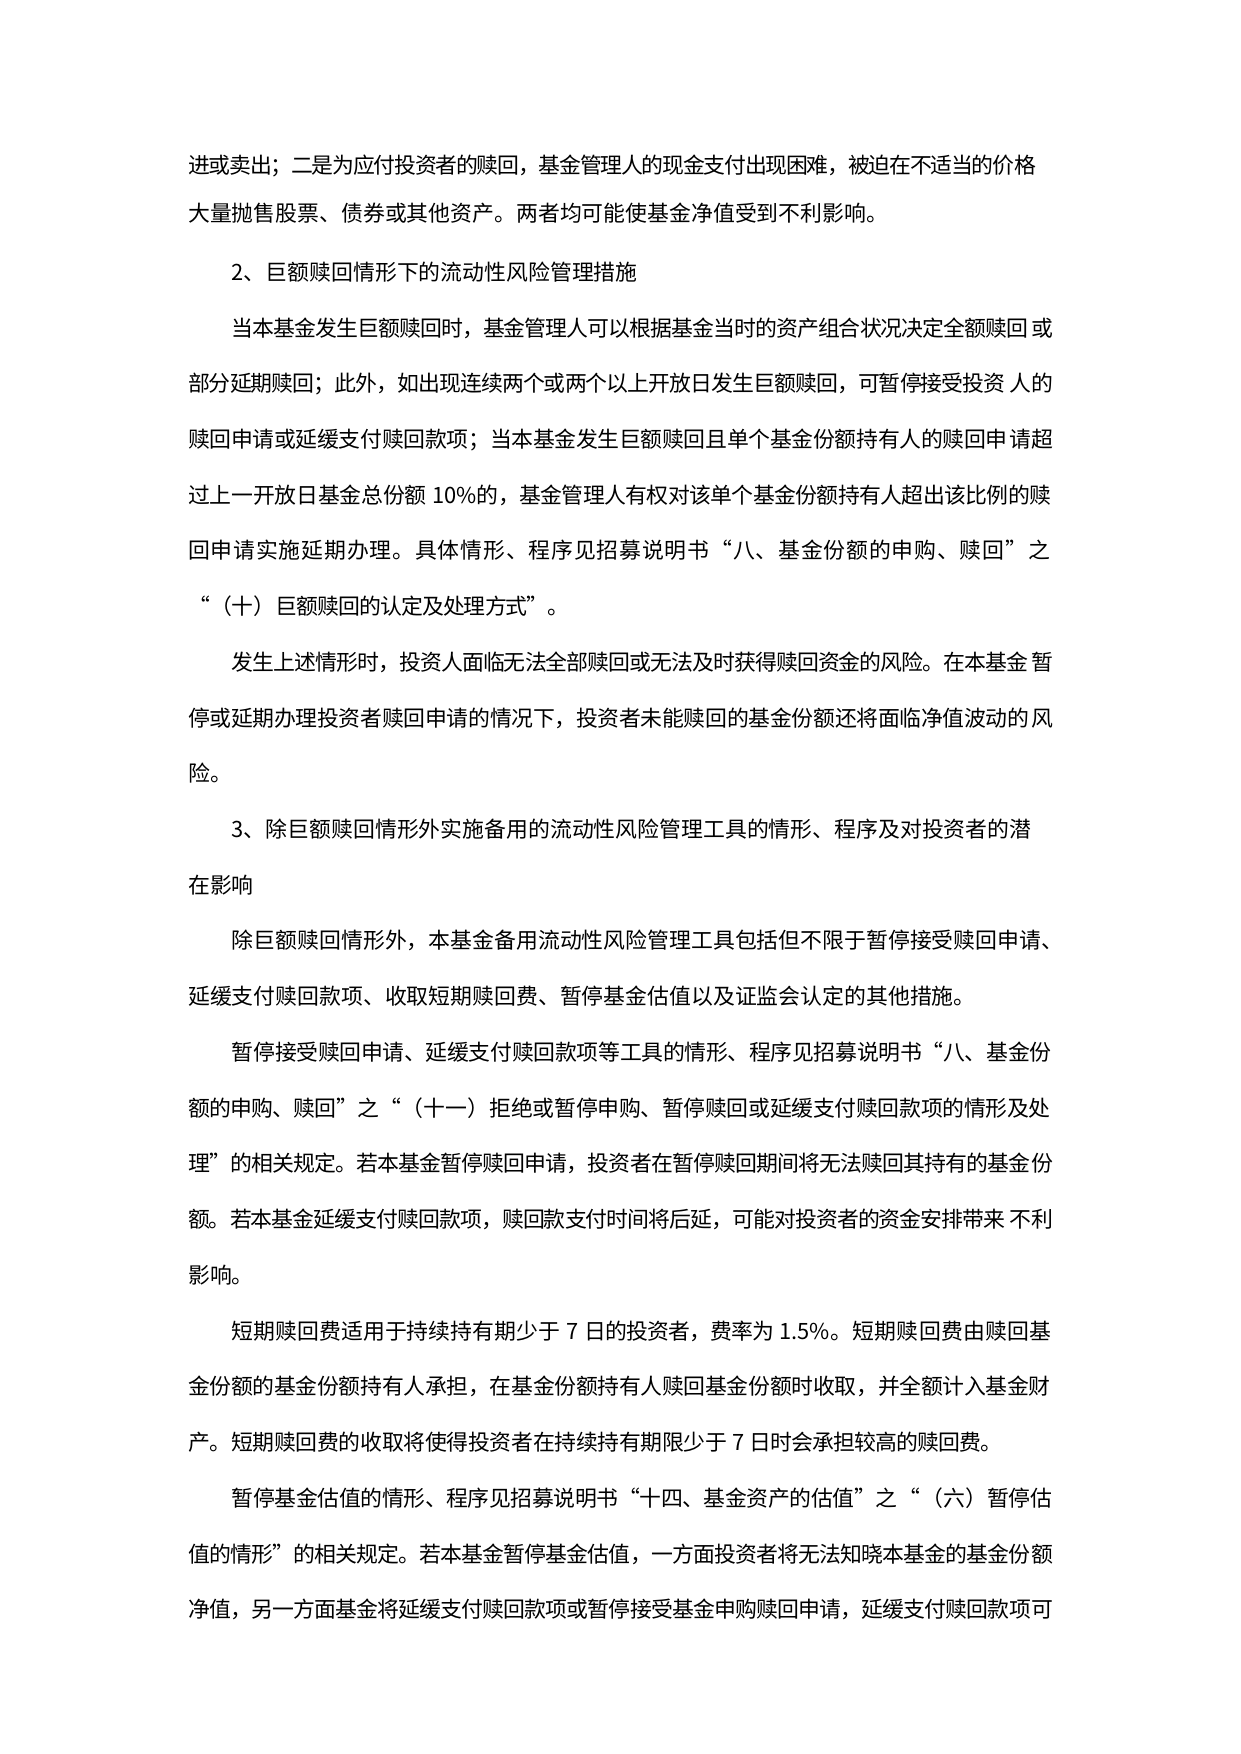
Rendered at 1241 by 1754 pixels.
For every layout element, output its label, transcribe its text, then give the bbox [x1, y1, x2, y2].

text 除巨额赎回情形外，本基金备用流动性风险管理工具包括但不限于暂停接受赎回申请、延缓支付赎回款项、收取短期赎回费、暂停基金估值以及证监会认定的其他措施。 [188, 923, 1074, 1011]
text 当本基金发生巨额赎回时，基金管理人可以根据基金当时的资产组合状况决定全额赎回或部分延期赎回；此外，如出现连续两个或两个以上开放日发生巨额赎回，可暂停接受投资人的赎回申请或延缓支付赎回款项；当本基金发生巨额赎回且单个基金份额持有人的赎回申请超过上一开放日基金总份额 10%的，基金管理人有权对该单个基金份额持有人超出该比例的赎回申请实施延期办理。具体情形、程序见招募说明书“八、基金份额的申购、赎回”之“（十）巨额赎回的认定及处理方式”。 [188, 311, 1053, 621]
text 2、巨额赎回情形下的流动性风险管理措施 [232, 254, 1142, 286]
text 短期赎回费适用于持续持有期少于 7 日的投资者，费率为 1.5%。短期赎回费由赎回基金份额的基金份额持有人承担，在基金份额持有人赎回基金份额时收取，并全额计入基金财产。短期赎回费的收取将使得投资者在持续持有期限少于 7 日时会承担较高的赎回费。 [188, 1314, 1053, 1457]
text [188, 1481, 1053, 1624]
text 发生上述情形时，投资人面临无法全部赎回或无法及时获得赎回资金的风险。在本基金暂停或延期办理投资者赎回申请的情况下，投资者未能赎回的基金份额还将面临净值波动的风险。 [188, 645, 1053, 788]
text 进或卖出；二是为应付投资者的赎回，基金管理人的现金支付出现困难，被迫在不适当的价格大量抛售股票、债券或其他资产。两者均可能使基金净值受到不利影响。 [188, 148, 1053, 228]
text 3、除巨额赎回情形外实施备用的流动性风险管理工具的情形、程序及对投资者的潜在影响 [188, 812, 1053, 899]
text 暂停接受赎回申请、延缓支付赎回款项等工具的情形、程序见招募说明书“八、基金份额的申购、赎回”之“（十一）拒绝或暂停申购、暂停赎回或延缓支付赎回款项的情形及处理”的相关规定。若本基金暂停赎回申请，投资者在暂停赎回期间将无法赎回其持有的基金份额。若本基金延缓支付赎回款项，赎回款支付时间将后延，可能对投资者的资金安排带来不利影响。 [188, 1035, 1053, 1289]
